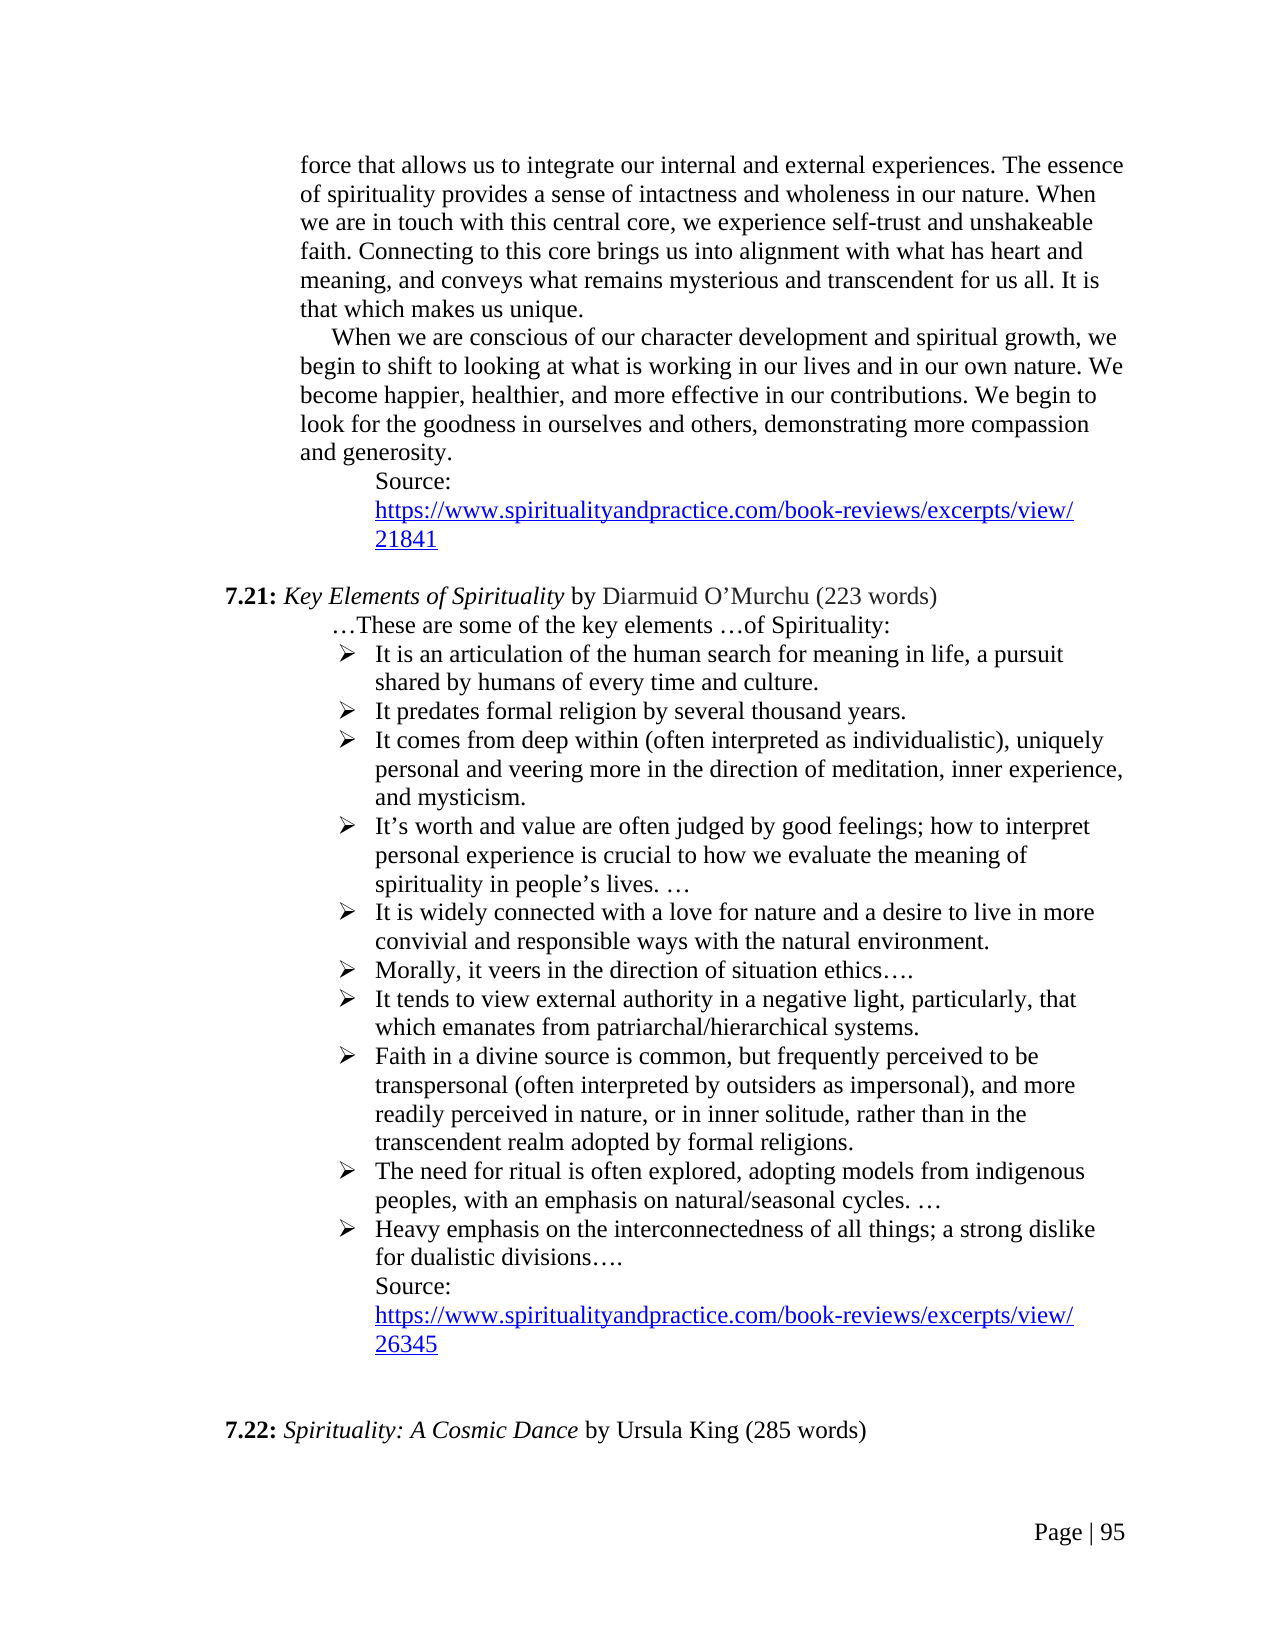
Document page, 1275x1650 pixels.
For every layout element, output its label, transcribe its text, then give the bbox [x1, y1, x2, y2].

list Faith in a divine source is common, but frequently perceived to be transpersonal (often interpreted by outsiders as impersonal), and more readily perceived in nature, or in inner solitude, rather than in the transcendent realm adopted by formal religions. [337, 1041, 1125, 1156]
list It predates formal religion by several thousand years. [337, 696, 1125, 725]
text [300, 150, 1125, 322]
list The need for ritual is often explored, adopting models from indigenous peoples, with an emphasis on natural/seasonal cycles. … [337, 1156, 1125, 1214]
list It is an articulation of the human search for meaning in life, a pursuit shared by humans of every time and culture. [337, 639, 1125, 696]
text Source: https://www.spiritualityandpractice.com/book-reviews/excerpts/view/21841 [375, 466, 1125, 552]
text When we are conscious of our character development and spiritual growth, we begin to shift to looking at what is working in our lives and in our own nature. We become happier, healthier, and more effective in our contributions. We begin to look for the goodness in ourselves and others, demonstrating more compassion and generosity. [300, 322, 1125, 466]
list It tends to view external authority in a negative light, particularly, that which emanates from patriarchal/hierarchical systems. [337, 984, 1125, 1041]
text 7.21: Key Elements of Spirituality by Diarmuid O’Murchu (223 words) [225, 581, 1125, 610]
text Source: https://www.spiritualityandpractice.com/book-reviews/excerpts/view/26345 [375, 1271, 1125, 1357]
list Heavy emphasis on the interconnectedness of all things; a strong dislike for dualistic divisions…. [337, 1214, 1125, 1271]
list It’s worth and value are often judged by good feelings; how to interpret personal experience is crucial to how we evaluate the meaning of spirituality in people’s lives. … [337, 811, 1125, 897]
text 7.22: Spirituality: A Cosmic Dance by Ursula King (285 words) [225, 1415, 1125, 1444]
list It comes from deep within (often interpreted as individualistic), uniquely personal and veering more in the direction of meditation, inner experience, and mysticism. [337, 725, 1125, 811]
text …These are some of the key elements …of Spirituality: [300, 610, 1125, 639]
list Morally, it veers in the direction of situation ethics…. [337, 955, 1125, 984]
list It is widely connected with a love for nature and a desire to live in more convivial and responsible ways with the natural environment. [337, 897, 1125, 955]
